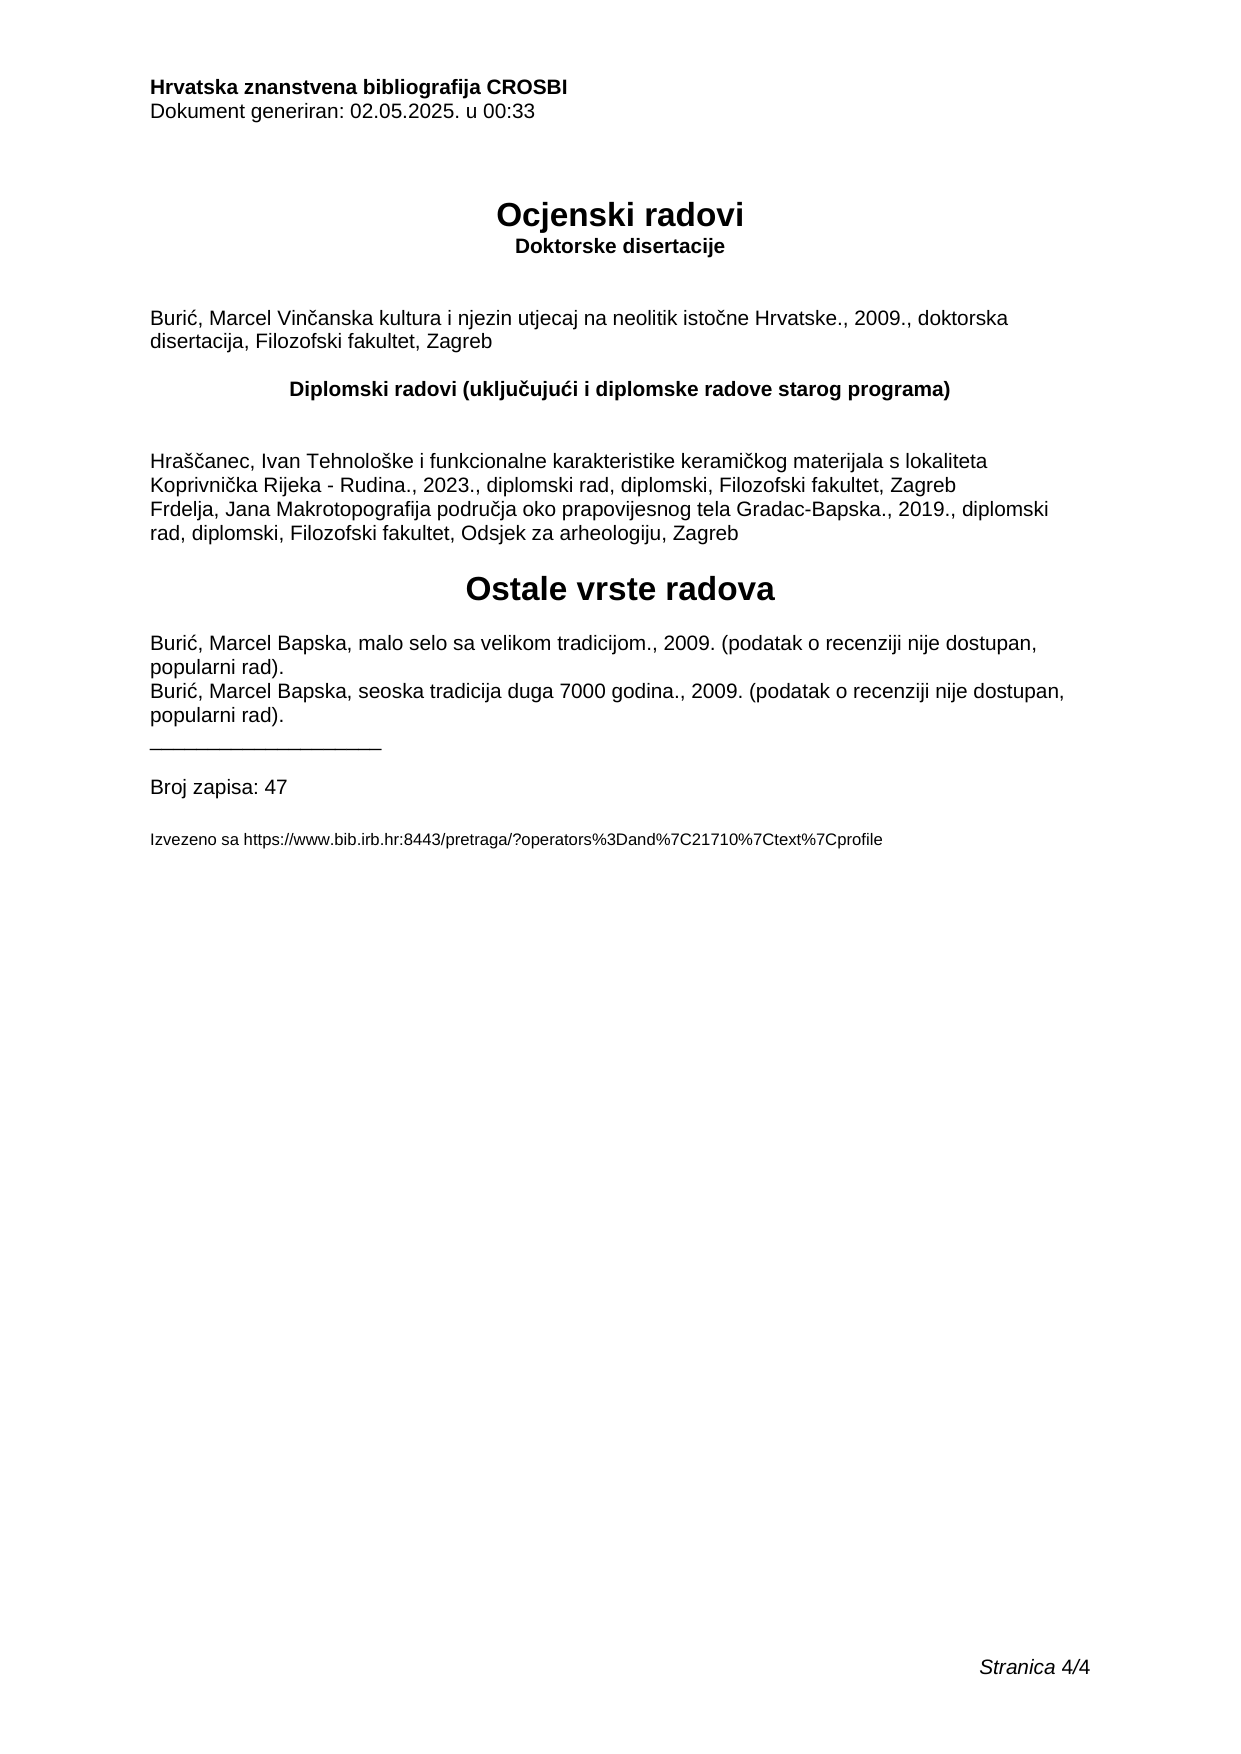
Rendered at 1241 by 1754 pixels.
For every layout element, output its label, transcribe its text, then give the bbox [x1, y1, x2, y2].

subtitle Ostale vrste radova [150, 569, 1090, 607]
subtitle Diplomski radovi (uključujući i diplomske radove starog programa) [150, 377, 1090, 401]
text Burić, Marcel [150, 679, 1090, 727]
text Hraščanec, Ivan [150, 449, 1090, 497]
text Frdelja, Jana [150, 497, 1090, 545]
text Burić, Marcel [150, 631, 1090, 679]
text Burić, Marcel [150, 305, 1090, 353]
text ____________________ [150, 727, 1090, 751]
subtitle Doktorske disertacije [150, 233, 1090, 257]
subtitle Ocjenski radovi [150, 195, 1090, 233]
text Broj zapisa: 47 [150, 775, 1090, 799]
text Izvezeno sa https://www.bib.irb.hr:8443/pretraga/?operators%3Dand%7C21710%7Ctext%7Cprofile [150, 830, 1090, 849]
